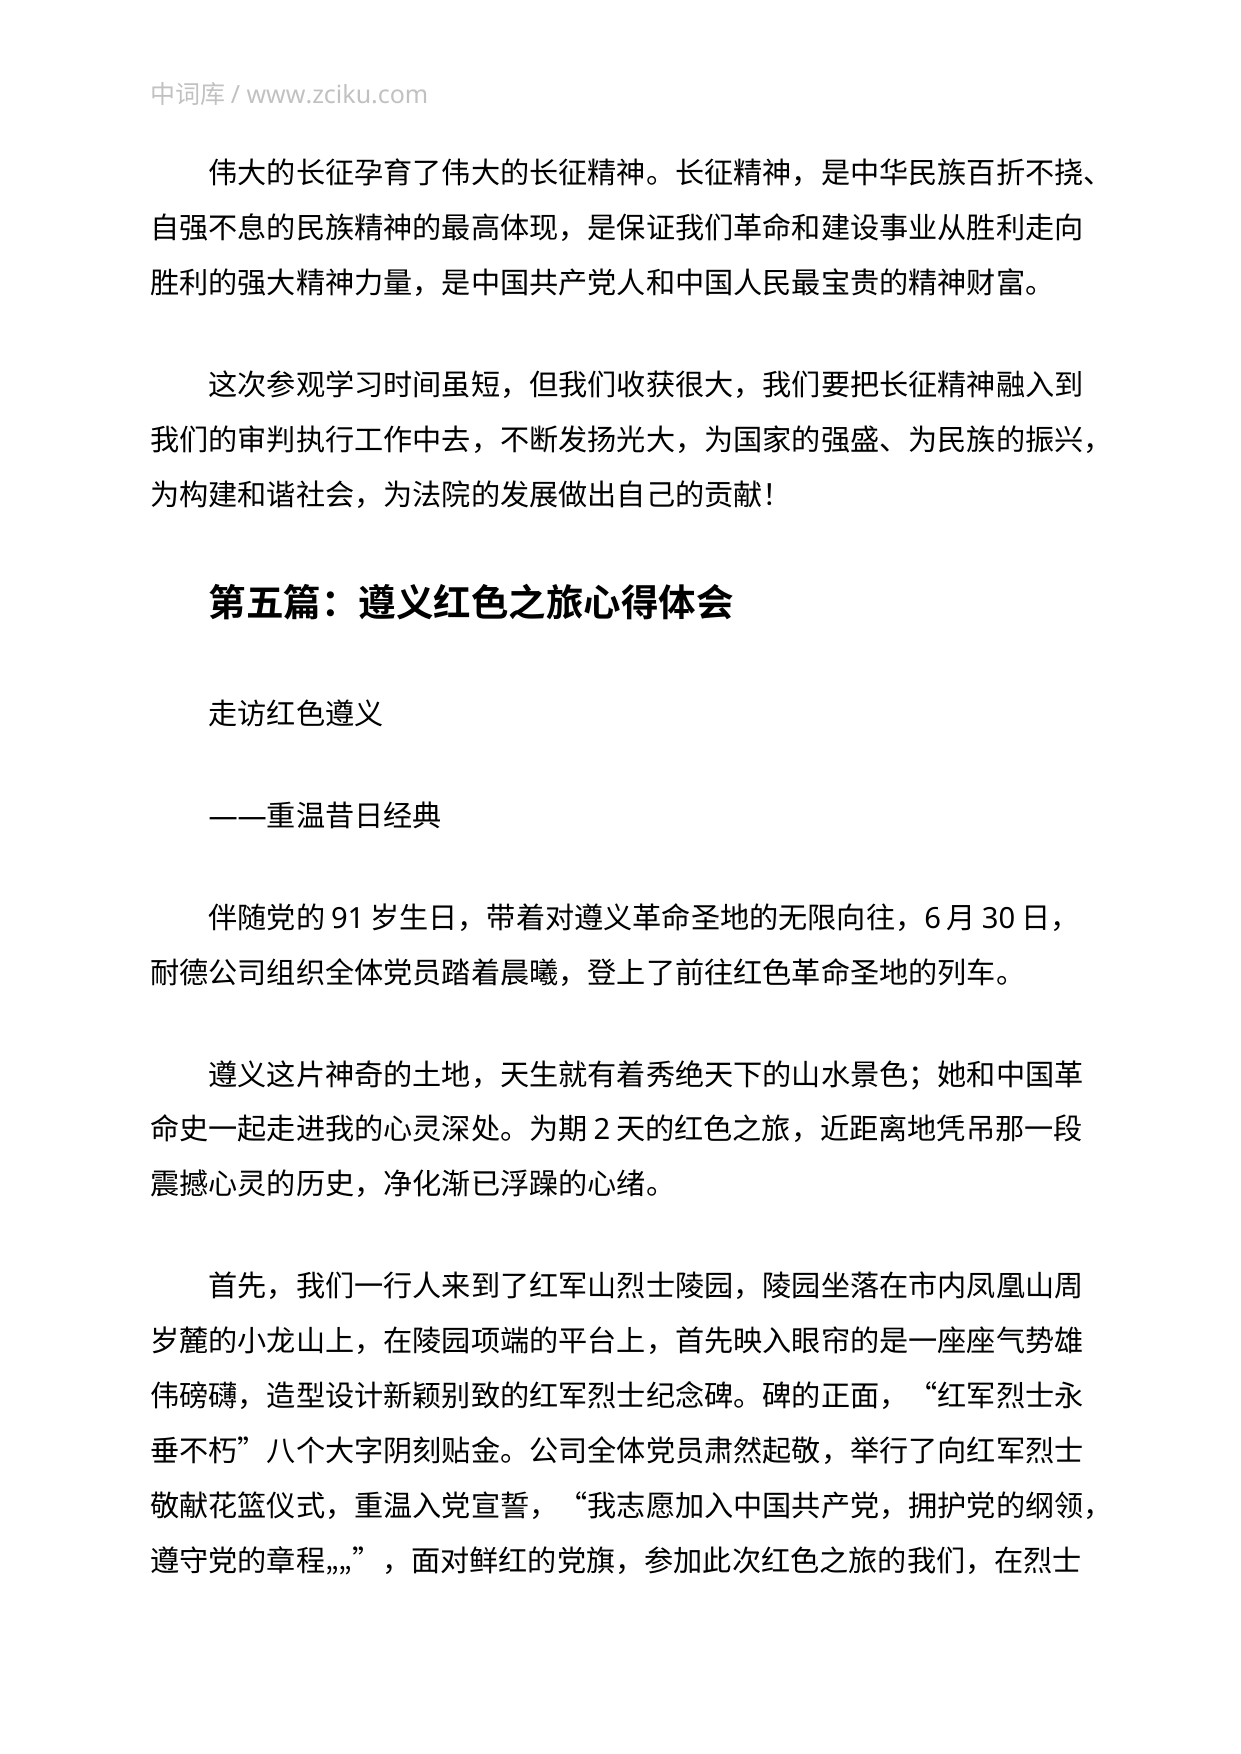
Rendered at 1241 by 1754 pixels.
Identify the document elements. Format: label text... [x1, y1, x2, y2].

text 伟大的长征孕育了伟大的长征精神。长征精神，是中华民族百折不挠、自强不息的民族精神的最高体现，是保证我们革命和建设事业从胜利走向胜利的强大精神力量，是中国共产党人和中国人民最宝贵的精神财富。 [150, 150, 1090, 302]
text 伴随党的91岁生日，带着对遵义革命圣地的无限向往，6月30日，耐德公司组织全体党员踏着晨曦，登上了前往红色革命圣地的列车。 [150, 894, 1090, 992]
text 走访红色遵义 [150, 691, 1090, 733]
text 这次参观学习时间虽短，但我们收获很大，我们要把长征精神融入到我们的审判执行工作中去，不断发扬光大，为国家的强盛、为民族的振兴，为构建和谐社会，为法院的发展做出自己的贡献！ [150, 362, 1090, 514]
text ——重温昔日经典 [150, 792, 1090, 835]
text 遵义这片神奇的土地，天生就有着秀绝天下的山水景色；她和中国革命史一起走进我的心灵深处。为期2天的红色之旅，近距离地凭吊那一段震撼心灵的历史，净化渐已浮躁的心绪。 [150, 1051, 1090, 1203]
text 第五篇：遵义红色之旅心得体会 [150, 573, 1090, 627]
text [150, 1263, 1090, 1579]
